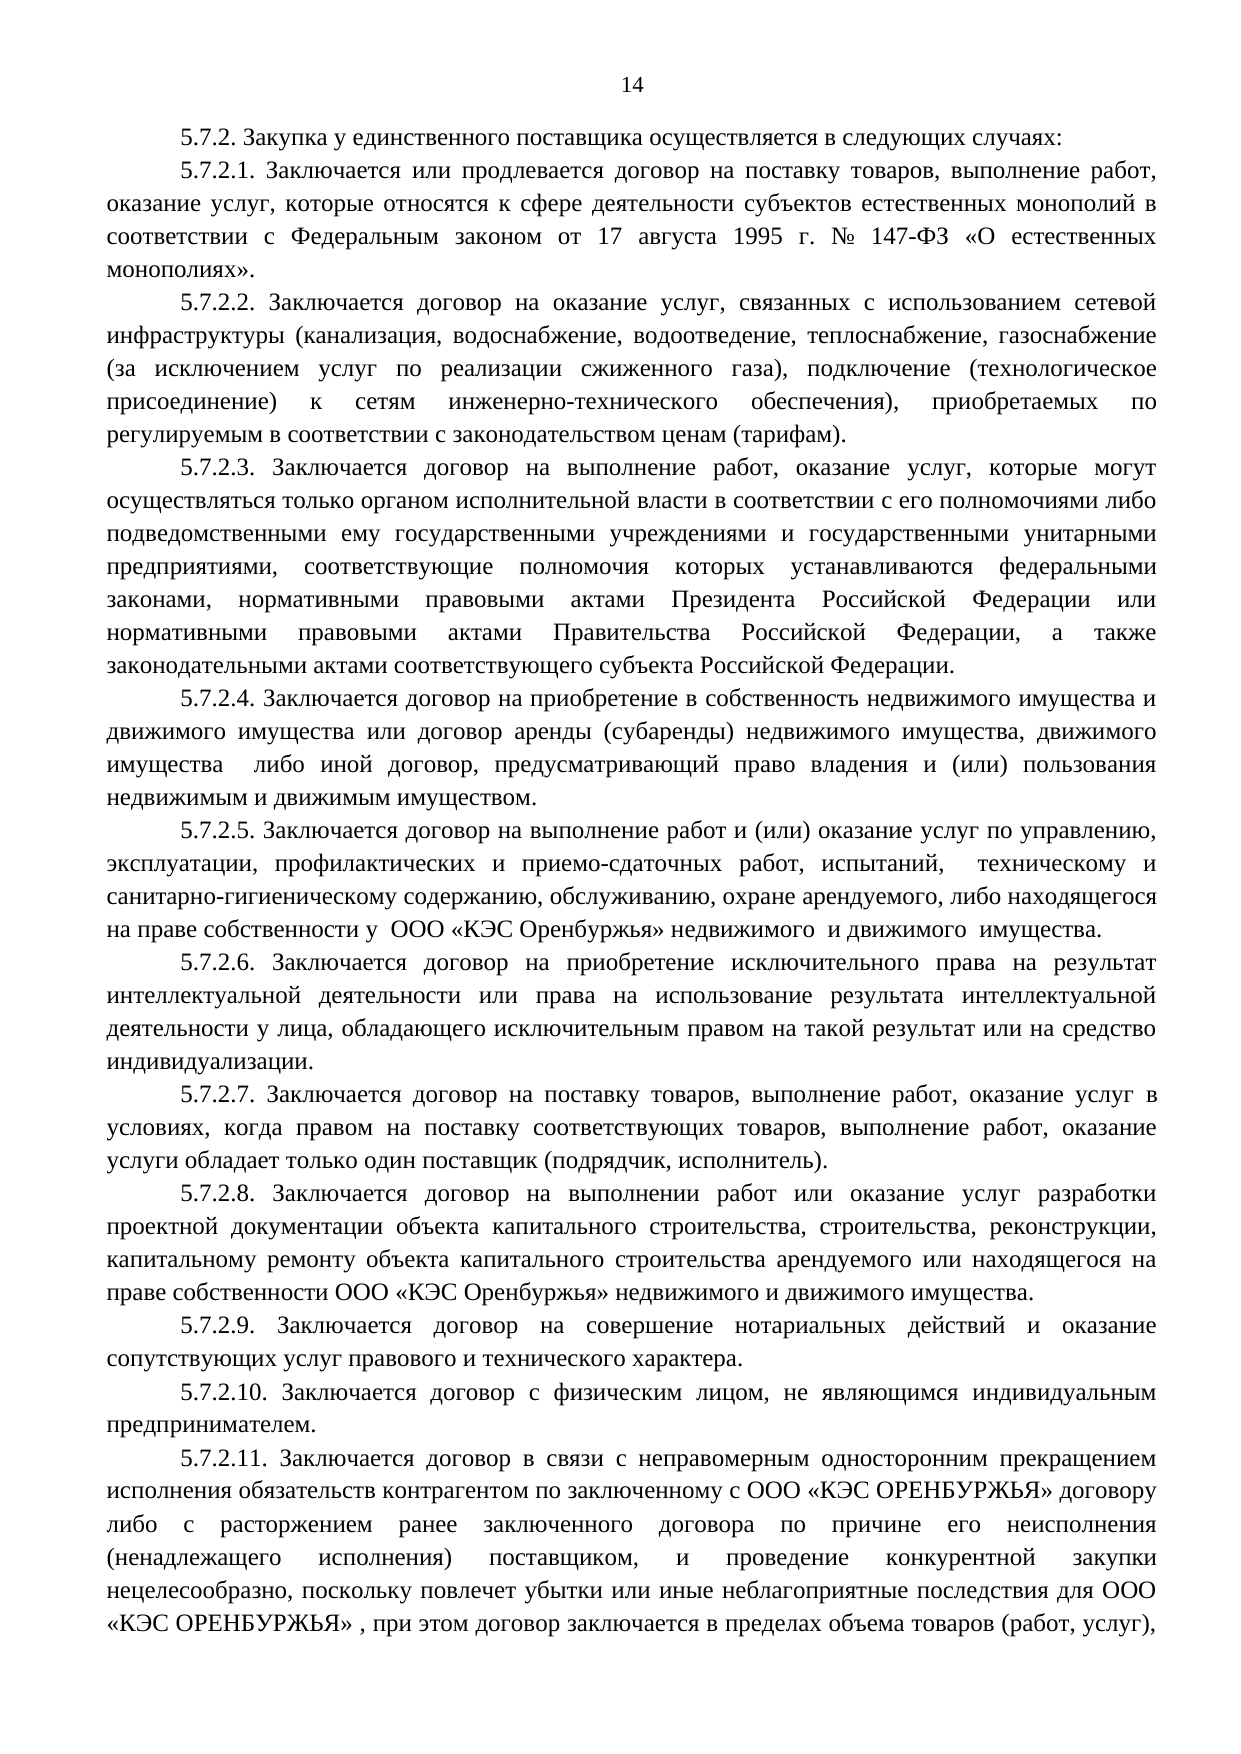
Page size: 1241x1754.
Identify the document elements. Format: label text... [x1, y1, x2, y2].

text 5.7.2.4. Заключается договор на приобретение в собственность недвижимого имущества и движимого имущества или договор аренды (субаренды) недвижимого имущества, движимого имущества либо иной договор, предусматривающий право владения и (или) пользования недвижимым и движимым имуществом. [106, 683, 1157, 811]
text 5.7.2.8. Заключается договор на выполнении работ или оказание услуг разработки проектной документации объекта капитального строительства, строительства, реконструкции, капитальному ремонту объекта капитального строительства арендуемого или находящегося на праве собственности ООО «КЭС Оренбуржья» недвижимого и движимого имущества. [106, 1178, 1157, 1306]
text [106, 1443, 1157, 1636]
text 5.7.2.6. Заключается договор на приобретение исключительного права на результат интеллектуальной деятельности или права на использование результата интеллектуальной деятельности у лица, обладающего исключительным правом на такой результат или на средство индивидуализации. [106, 947, 1157, 1075]
text 5.7.2.3. Заключается договор на выполнение работ, оказание услуг, которые могут осуществляться только органом исполнительной власти в соответствии с его полномочиями либо подведомственными ему государственными учреждениями и государственными унитарными предприятиями, соответствующие полномочия которых устанавливаются федеральными законами, нормативными правовыми актами Президента Российской Федерации или нормативными правовыми актами Правительства Российской Федерации, а также законодательными актами соответствующего субъекта Российской Федерации. [106, 452, 1157, 679]
text 5.7.2. Закупка у единственного поставщика осуществляется в следующих случаях: [106, 122, 1157, 151]
text 5.7.2.2. Заключается договор на оказание услуг, связанных с использованием сетевой инфраструктуры (канализация, водоснабжение, водоотведение, теплоснабжение, газоснабжение (за исключением услуг по реализации сжиженного газа), подключение (технологическое присоединение) к сетям инженерно-технического обеспечения), приобретаемых по регулируемым в соответствии с законодательством ценам (тарифам). [106, 287, 1157, 448]
text 5.7.2.5. Заключается договор на выполнение работ и (или) оказание услуг по управлению, эксплуатации, профилактических и приемо-сдаточных работ, испытаний, техническому и санитарно-гигиеническому содержанию, обслуживанию, охране арендуемого, либо находящегося на праве собственности у ООО «КЭС Оренбуржья» недвижимого и движимого имущества. [106, 815, 1157, 943]
text 5.7.2.10. Заключается договор с физическим лицом, не являющимся индивидуальным предпринимателем. [106, 1377, 1157, 1438]
text 5.7.2.1. Заключается или продлевается договор на поставку товаров, выполнение работ, оказание услуг, которые относятся к сфере деятельности субъектов естественных монополий в соответствии с Федеральным законом от 17 августа 1995 г. № 147-ФЗ «О естественных монополиях». [106, 155, 1157, 283]
text 5.7.2.9. Заключается договор на совершение нотариальных действий и оказание сопутствующих услуг правового и технического характера. [106, 1311, 1157, 1372]
text 5.7.2.7. Заключается договор на поставку товаров, выполнение работ, оказание услуг в условиях, когда правом на поставку соответствующих товаров, выполнение работ, оказание услуги обладает только один поставщик (подрядчик, исполнитель). [106, 1079, 1157, 1174]
